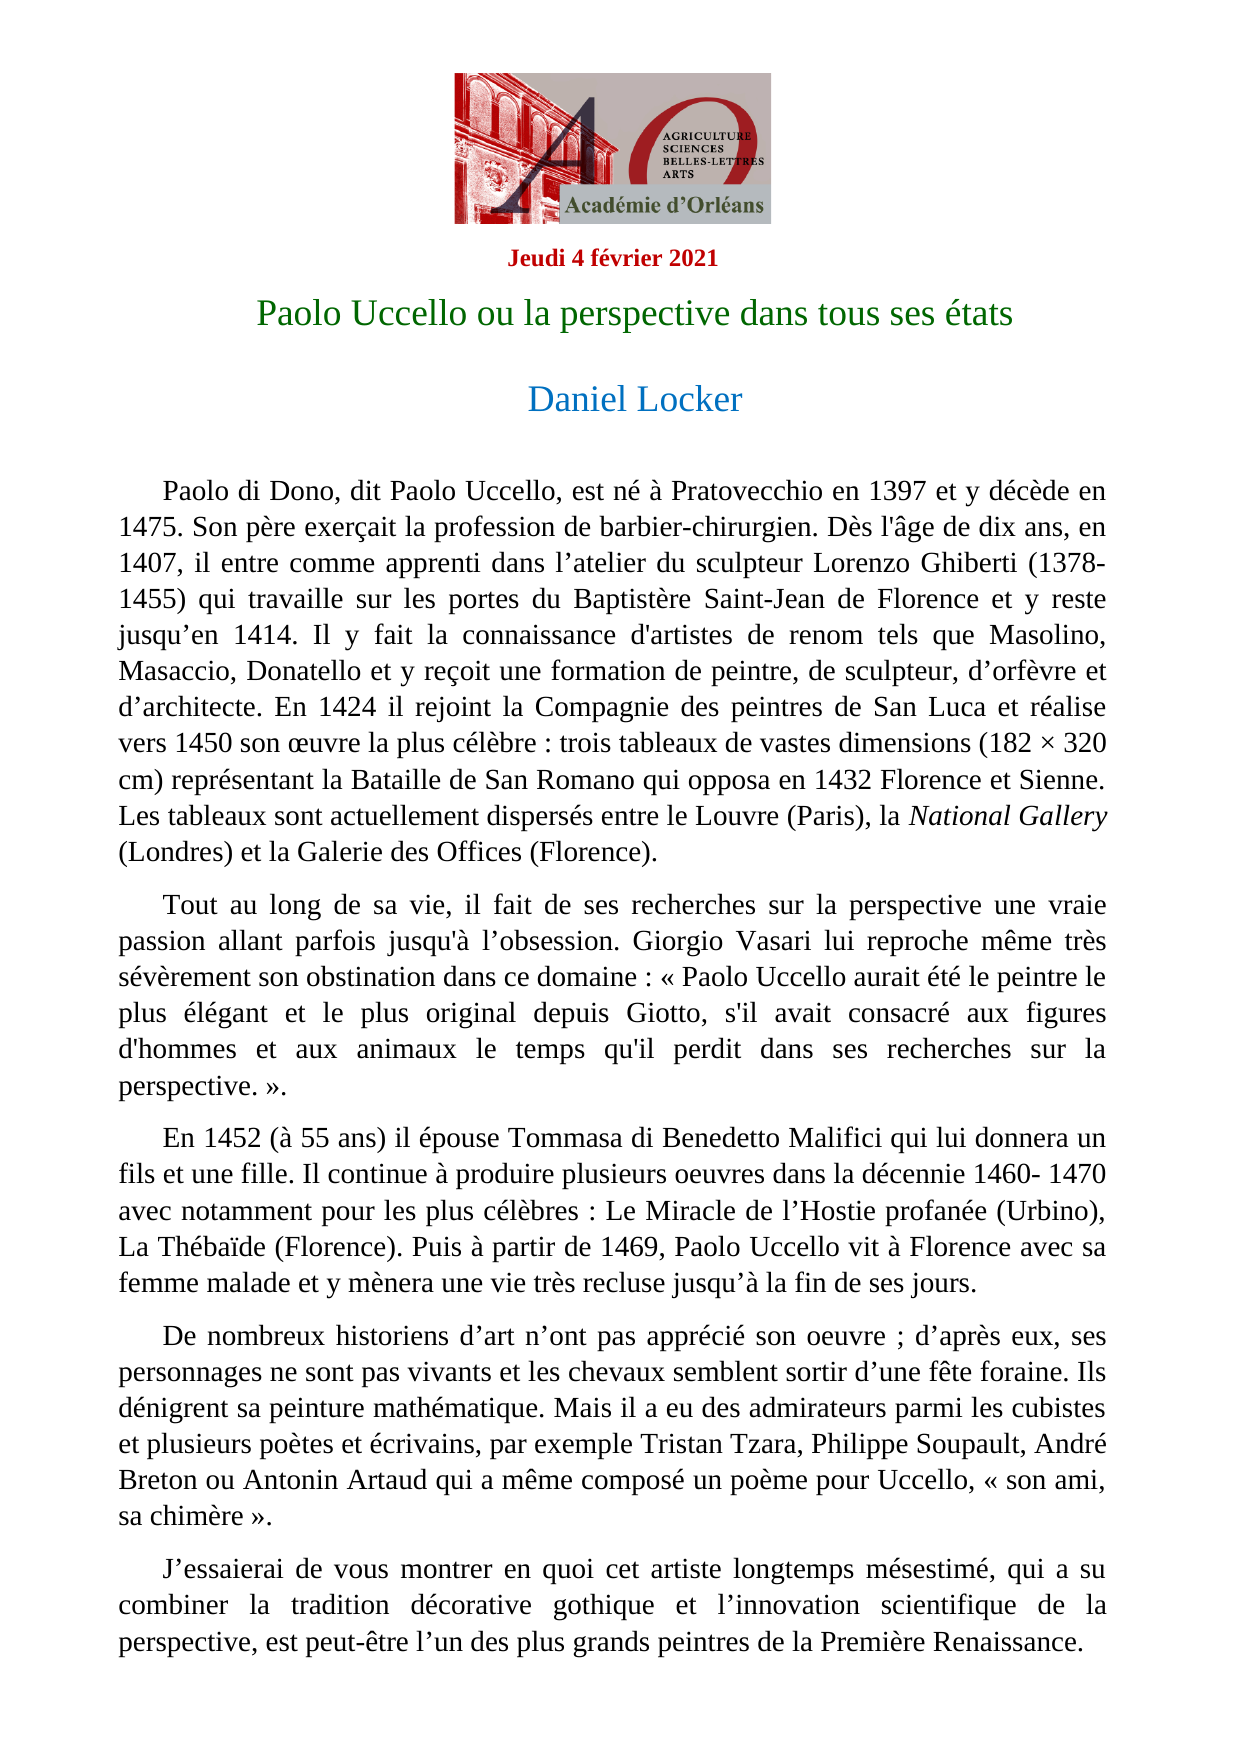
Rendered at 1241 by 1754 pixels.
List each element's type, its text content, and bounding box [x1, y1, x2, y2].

text Tout au long de sa vie, il fait de ses recherches sur la perspective une vraie passion allant parfois jusqu'à l’obsession. Giorgio Vasari lui reproche même très sévèrement son obstination dans ce domaine : « Paolo Uccello aurait été le peintre le plus élégant et le plus original depuis Giotto, s'il avait consacré aux figures d'hommes et aux animaux le temps qu'il perdit dans ses recherches sur la perspective. ». [118, 887, 1107, 1101]
picture [454, 73, 772, 224]
text De nombreux historiens d’art n’ont pas apprécié son oeuvre ; d’après eux, ses personnages ne sont pas vivants et les chevaux semblent sortir d’une fête foraine. Ils dénigrent sa peinture mathématique. Mais il a eu des admirateurs parmi les cubistes et plusieurs poètes et écrivains, par exemple Tristan Tzara, Philippe Soupault, André Breton ou Antonin Artaud qui a même composé un poème pour Uccello, « son ami, sa chimère ». [118, 1318, 1107, 1532]
text J’essaierai de vous montrer en quoi cet artiste longtemps mésestimé, qui a su combiner la tradition décorative gothique et l’innovation scientifique de la perspective, est peut-être l’un des plus grands peintres de la Première Renaissance. [118, 1551, 1107, 1657]
text Daniel Locker [118, 377, 1107, 420]
text En 1452 (à 55 ans) il épouse Tommasa di Benedetto Malifici qui lui donnera un fils et une fille. Il continue à produire plusieurs oeuvres dans la décennie 1460- 1470 avec notamment pour les plus célèbres : Le Miracle de l’Hostie profanée (Urbino), La Thébaïde (Florence). Puis à partir de 1469, Paolo Uccello vit à Florence avec sa femme malade et y mènera une vie très recluse jusqu’à la fin de ses jours. [118, 1120, 1107, 1298]
text Jeudi 4 février 2021 [118, 243, 1107, 271]
text Paolo Uccello ou la perspective dans tous ses états [118, 290, 1107, 333]
text Paolo di Dono, dit Paolo Uccello, est né à Pratovecchio en 1397 et y décède en 1475. Son père exerçait la profession de barbier-chirurgien. Dès l'âge de dix ans, en 1407, il entre comme apprenti dans l’atelier du sculpteur Lorenzo Ghiberti (1378-1455) qui travaille sur les portes du Baptistère Saint-Jean de Florence et y reste jusqu’en 1414. Il y fait la connaissance d'artistes de renom tels que Masolino, Masaccio, Donatello et y reçoit une formation de peintre, de sculpteur, d’orfèvre et d’architecte. En 1424 il rejoint la Compagnie des peintres de San Luca et réalise vers 1450 son œuvre la plus célèbre : trois tableaux de vastes dimensions (182 × 320 cm) représentant la Bataille de San Romano qui opposa en 1432 Florence et Sienne. Les tableaux sont actuellement dispersés entre le Louvre (Paris), la National Gallery (Londres) et la Galerie des Offices (Florence). [118, 473, 1107, 868]
